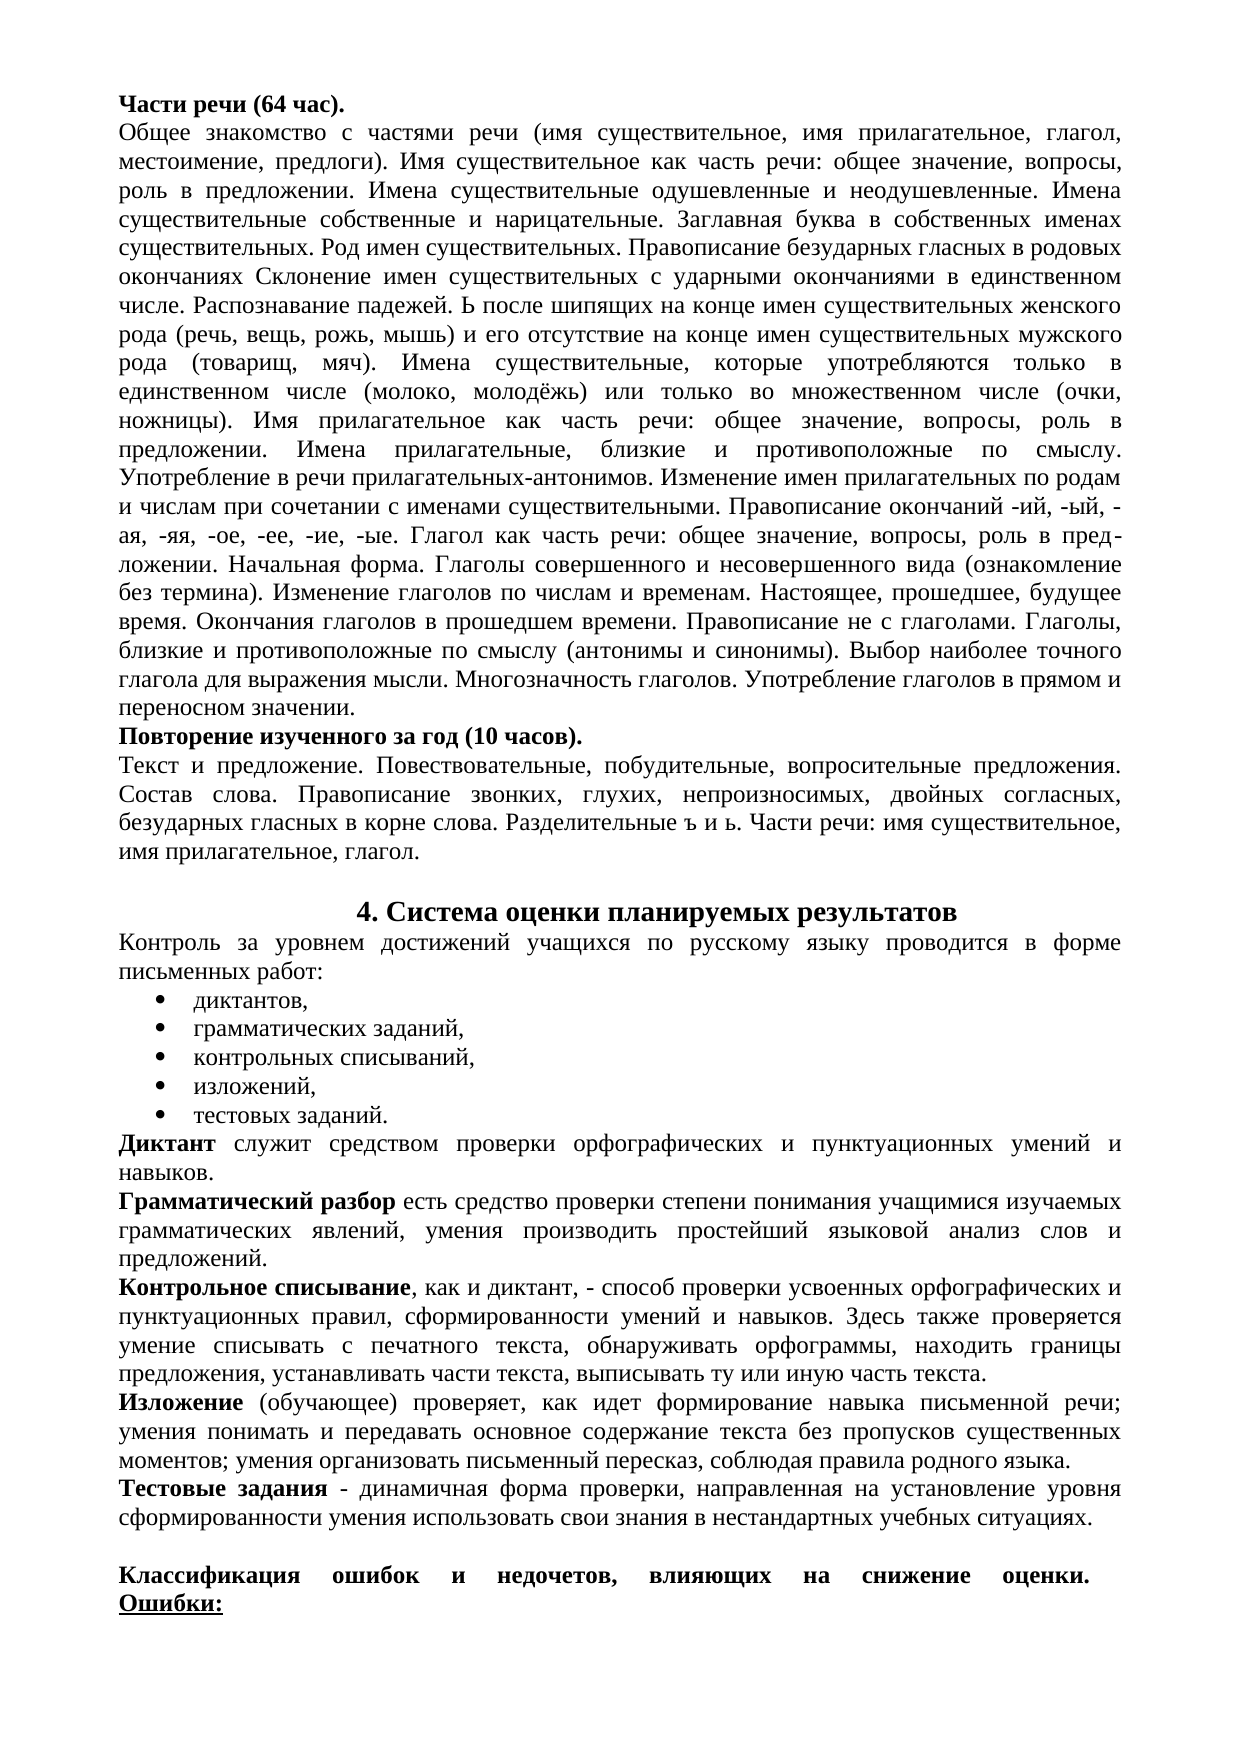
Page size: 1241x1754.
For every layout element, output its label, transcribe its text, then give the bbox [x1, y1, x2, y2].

text Части речи (64 час). [118, 89, 1122, 117]
text Повторение изученного за год (10 часов). [118, 721, 1122, 750]
text Текст и предложение. Повествовательные, побудительные, вопросительные предложения. Состав слова. Правописание звонких, глухих, непроизносимых, двойных согласных, безударных гласных в корне слова. Разделительные ъ и ь. Части речи: имя существительное, имя прилагательное, глагол. [118, 750, 1122, 865]
text 4. Система оценки планируемых результатов [118, 894, 1122, 927]
list тестовых заданий. [156, 1100, 1122, 1128]
text Общее знакомство с частями речи (имя существительное, имя прилагательное, глагол, местоимение, предлоги). Имя существительное как часть речи: общее значение, вопросы, роль в предложении. Имена существительные одушевленные и неодушевленные. Имена существительные собственные и нарицательные. Заглавная буква в собственных именах существительных. Род имен существительных. Правописание безударных гласных в родовых окончаниях Склонение имен существительных с ударными окончаниями в единственном числе. Распознавание падежей. Ь после шипящих на конце имен существительных женского рода (речь, вещь, рожь, мышь) и его отсутствие на конце имен существительных мужского рода (товарищ, мяч). Имена существительные, которые употребляются только в единственном числе (молоко, молодёжь) или только во множественном числе (очки, ножницы). Имя прилагательное как часть речи: общее значение, вопросы, роль в предложении. Имена прилагательные, близкие и противоположные по смыслу. Употребление в речи прилагательных-антонимов. Изменение имен прилагательных по родам и числам при сочетании с именами существительными. Правописание окончаний -ий, -ый, -ая, -яя, -ое, -ее, -ие, -ые. Глагол как часть речи: общее значение, вопросы, роль в предложении. Начальная форма. Глаголы совершенного и несовершенного вида (ознакомление без термина). Изменение глаголов по числам и временам. Настоящее, прошедшее, будущее время. Окончания глаголов в прошедшем времени. Правописание не с глаголами. Глаголы, близкие и противоположные по смыслу (антонимы и синонимы). Выбор наиболее точного глагола для выражения мысли. Многозначность глаголов. Употребление глаголов в прямом и переносном значении. [118, 117, 1122, 721]
text Контроль за уровнем достижений учащихся по русскому языку проводится в форме письменных работ: [118, 927, 1122, 985]
list изложений, [156, 1071, 1122, 1100]
text Контрольное списывание, как и диктант, - способ проверки усвоенных орфографических и пунктуационных правил, сформированности умений и навыков. Здесь также проверяется умение списывать с печатного текста, обнаруживать орфограммы, находить границы предложения, устанавливать части текста, выписывать ту или иную часть текста. [118, 1272, 1122, 1387]
text Тестовые задания - динамичная форма проверки, направленная на установление уровня сформированности умения использовать свои знания в нестандартных учебных ситуациях. [118, 1473, 1122, 1531]
text Изложение (обучающее) проверяет, как идет формирование навыка письменной речи; умения понимать и передавать основное содержание текста без пропусков существенных моментов; умения организовать письменный пересказ, соблюдая правила родного языка. [118, 1387, 1122, 1473]
list диктантов, [156, 985, 1122, 1013]
text Диктант служит средством проверки орфографических и пунктуационных умений и навыков. [118, 1128, 1122, 1186]
list грамматических заданий, [156, 1013, 1122, 1042]
text Классификация ошибок и недочетов, влияющих на снижение оценки. Ошибки: [118, 1560, 1122, 1617]
list контрольных списываний, [156, 1042, 1122, 1071]
text Грамматический разбор есть средство проверки степени понимания учащимися изучаемых грамматических явлений, умения производить простейший языковой анализ слов и предложений. [118, 1186, 1122, 1272]
